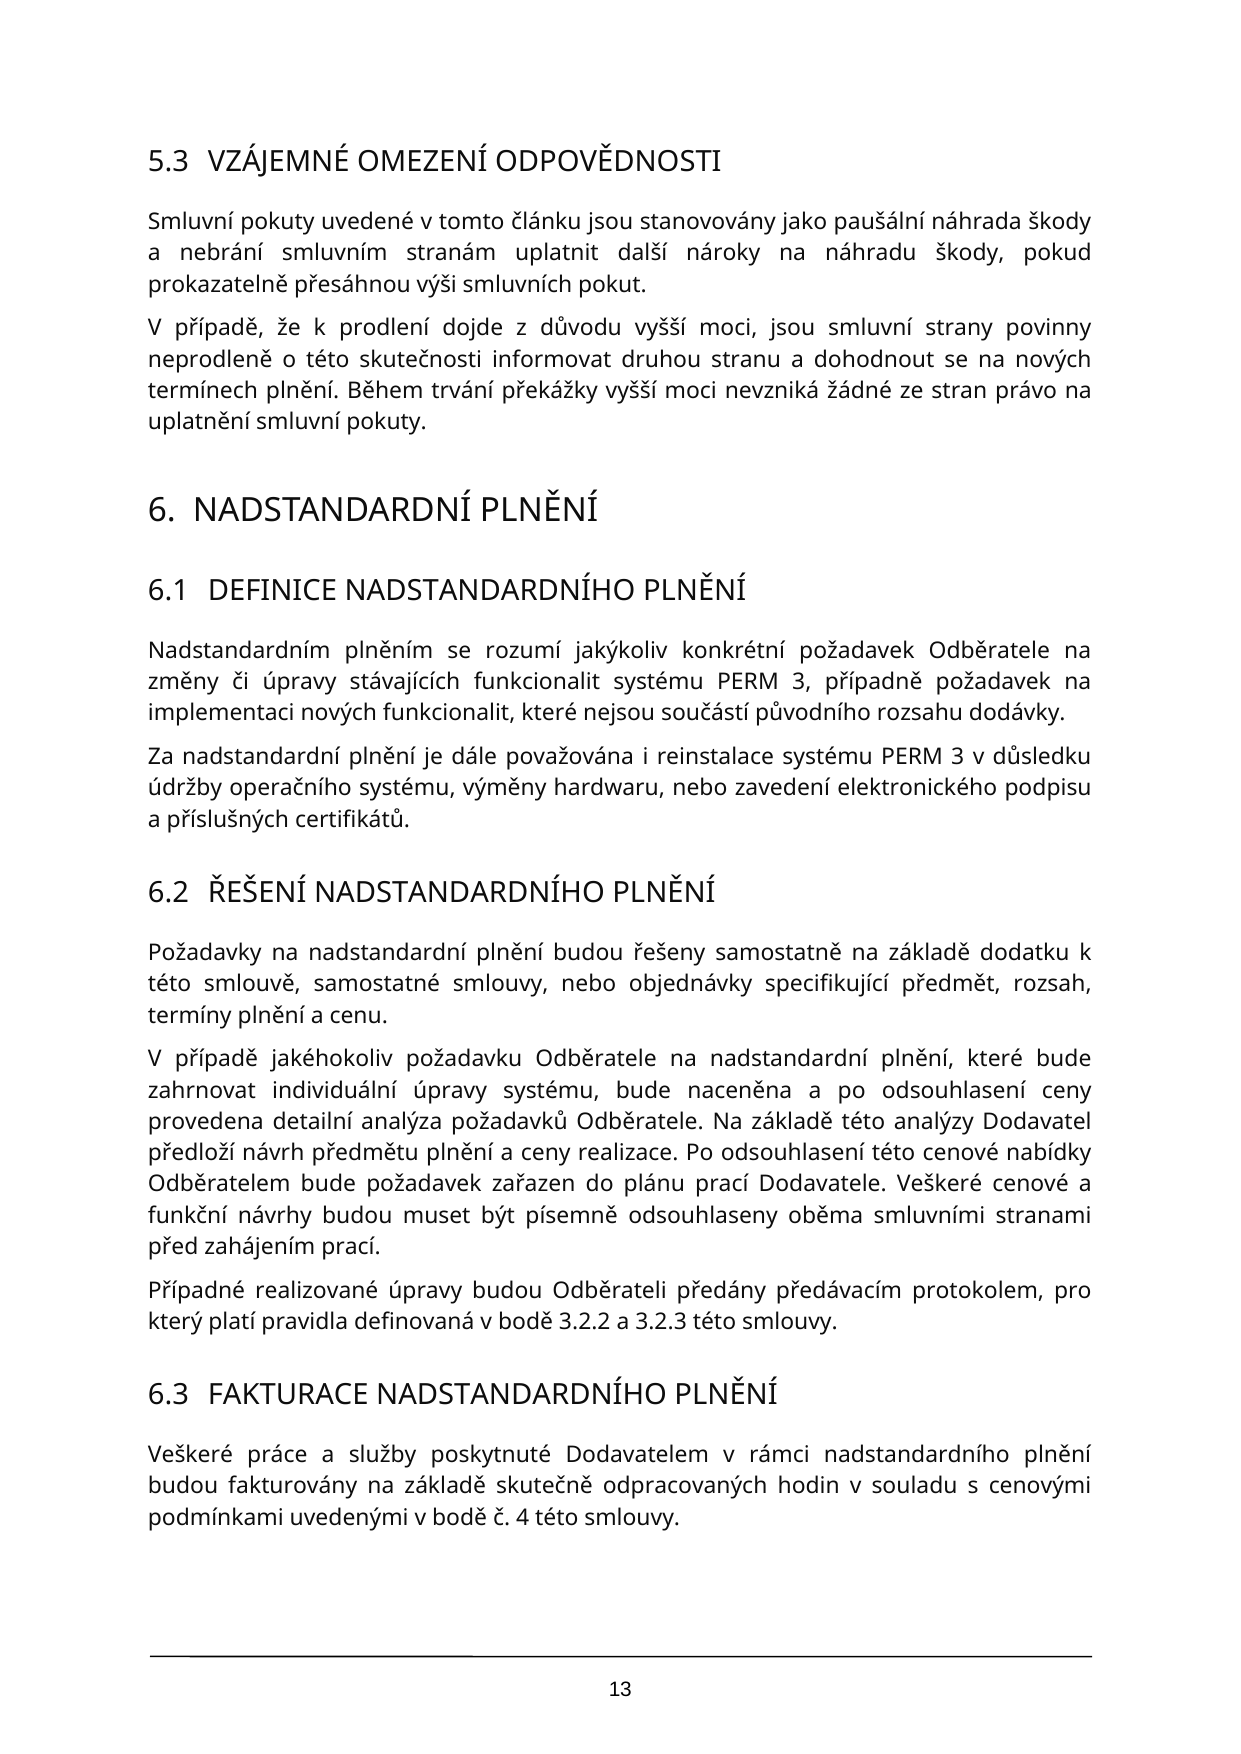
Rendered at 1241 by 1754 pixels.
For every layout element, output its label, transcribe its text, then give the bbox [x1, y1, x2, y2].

text Za nadstandardní plnění je dále považována i reinstalace systému PERM 3 v důsledku údržby operačního systému, výměny hardwaru, nebo zavedení elektronického podpisu a příslušných certifikátů. [148, 740, 1093, 834]
text Požadavky na nadstandardní plnění budou řešeny samostatně na základě dodatku k této smlouvě, samostatné smlouvy, nebo objednávky specifikující předmět, rozsah, termíny plnění a cenu. [148, 936, 1093, 1030]
subtitle FAKTURACE NADSTANDARDNÍHO PLNĚNÍ [148, 1373, 1093, 1413]
subtitle ŘEŠENÍ NADSTANDARDNÍHO PLNĚNÍ [148, 871, 1093, 911]
subtitle DEFINICE NADSTANDARDNÍHO PLNĚNÍ [148, 569, 1093, 609]
text Smluvní pokuty uvedené v tomto článku jsou stanovovány jako paušální náhrada škody a nebrání smluvním stranám uplatnit další nároky na náhradu škody, pokud prokazatelně přesáhnou výši smluvních pokut. [148, 205, 1093, 299]
subtitle VZÁJEMNÉ OMEZENÍ ODPOVĚDNOSTI [148, 140, 1093, 180]
text Nadstandardním plněním se rozumí jakýkoliv konkrétní požadavek Odběratele na změny či úpravy stávajících funkcionalit systému PERM 3, případně požadavek na implementaci nových funkcionalit, které nejsou součástí původního rozsahu dodávky. [148, 634, 1093, 728]
text V případě jakéhokoliv požadavku Odběratele na nadstandardní plnění, které bude zahrnovat individuální úpravy systému, bude naceněna a po odsouhlasení ceny provedena detailní analýza požadavků Odběratele. Na základě této analýzy Dodavatel předloží návrh předmětu plnění a ceny realizace. Po odsouhlasení této cenové nabídky Odběratelem bude požadavek zařazen do plánu prací Dodavatele. Veškeré cenové a funkční návrhy budou muset být písemně odsouhlaseny oběma smluvními stranami před zahájením prací. [148, 1042, 1093, 1261]
text Veškeré práce a služby poskytnuté Dodavatelem v rámci nadstandardního plnění budou fakturovány na základě skutečně odpracovaných hodin v souladu s cenovými podmínkami uvedenými v bodě č. 4 této smlouvy. [148, 1438, 1093, 1532]
text Případné realizované úpravy budou Odběrateli předány předávacím protokolem, pro který platí pravidla definovaná v bodě 3.2.2 a 3.2.3 této smlouvy. [148, 1273, 1093, 1336]
text V případě, že k prodlení dojde z důvodu vyšší moci, jsou smluvní strany povinny neprodleně o této skutečnosti informovat druhou stranu a dohodnout se na nových termínech plnění. Během trvání překážky vyšší moci nevzniká žádné ze stran právo na uplatnění smluvní pokuty. [148, 311, 1093, 436]
subtitle NADSTANDARDNÍ PLNĚNÍ [148, 486, 1093, 532]
